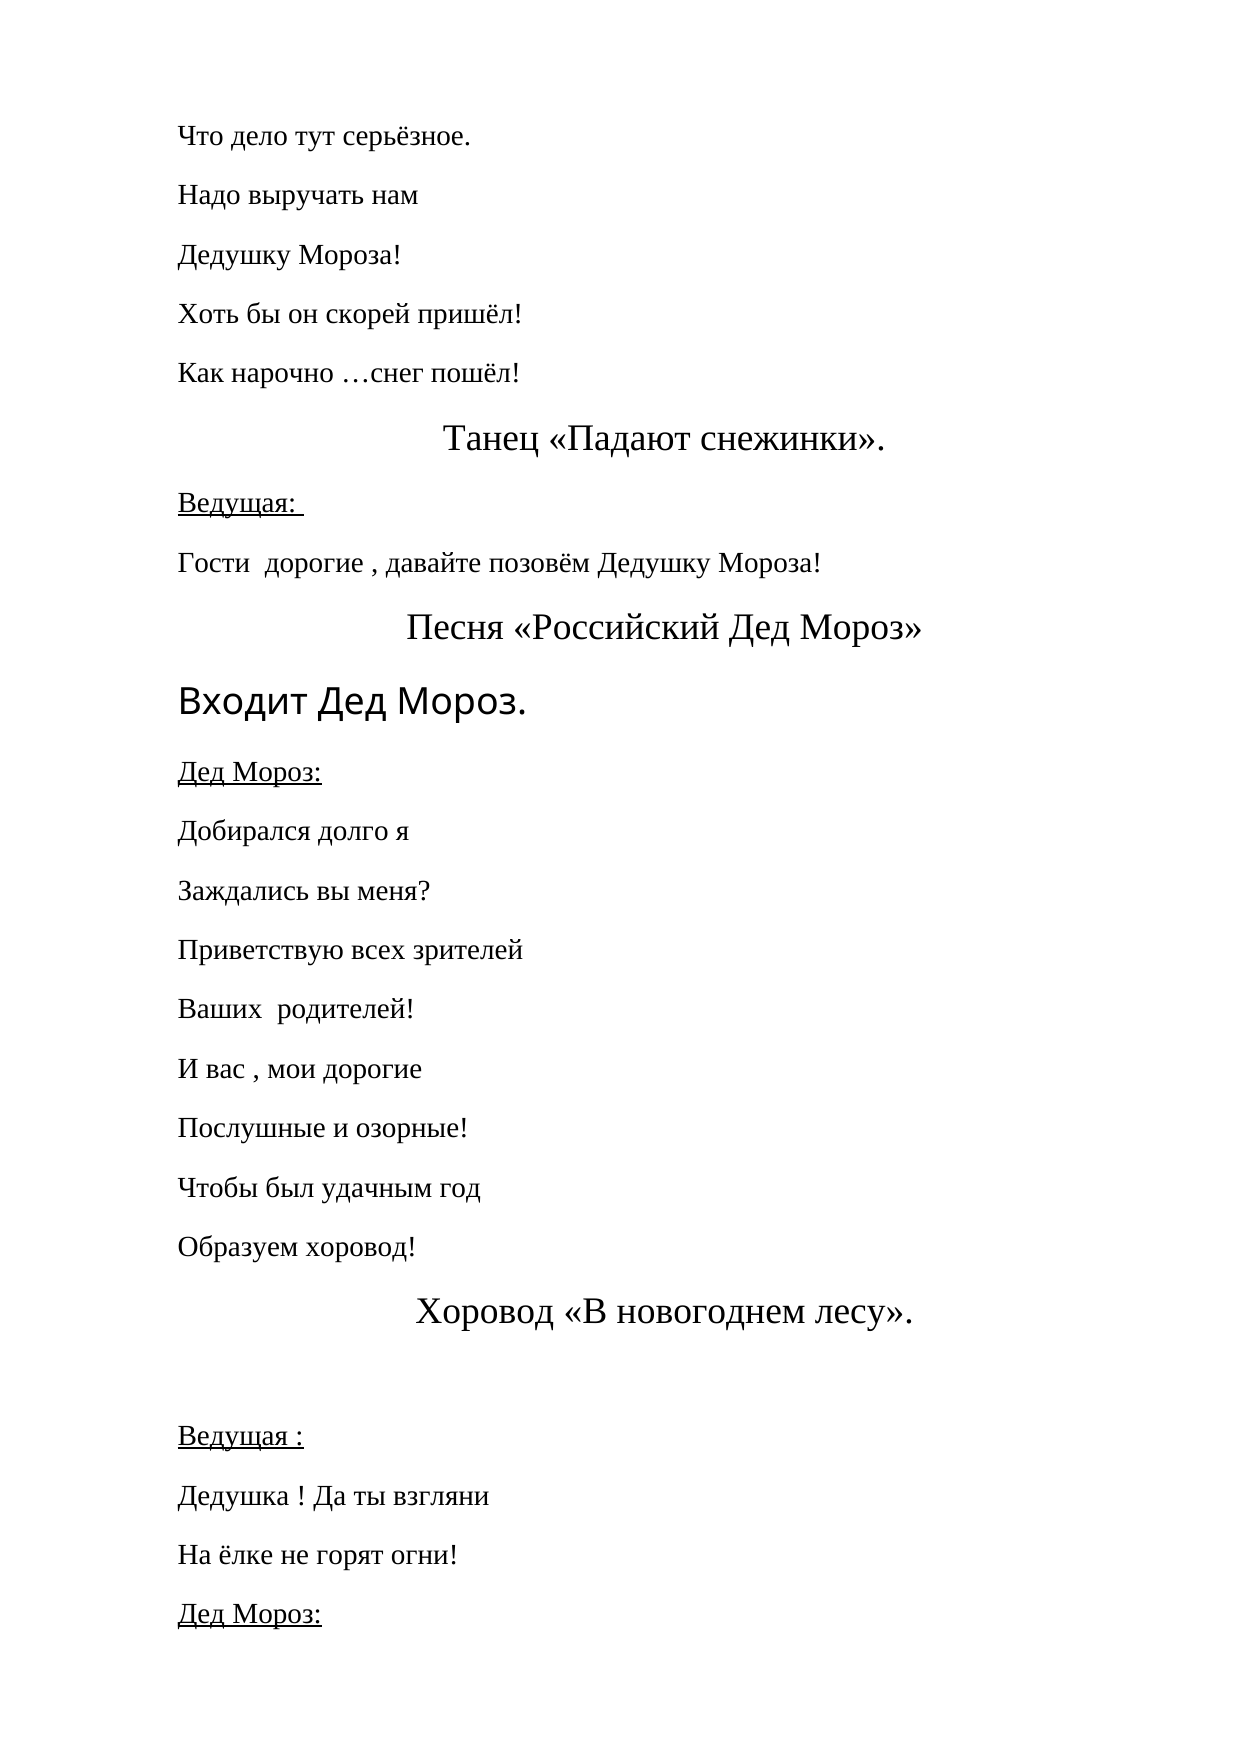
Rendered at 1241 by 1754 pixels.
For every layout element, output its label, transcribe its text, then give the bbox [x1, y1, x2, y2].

text Заждались вы меня? [177, 873, 1152, 906]
text Дед Мороз: [177, 754, 1152, 788]
text Образуем хоровод! [177, 1229, 1152, 1263]
text Как нарочно …снег пошёл! [177, 356, 1152, 389]
text На ёлке не горят огни! [177, 1537, 1152, 1571]
text Надо выручать нам [177, 177, 1152, 211]
text Ведущая: [177, 485, 1152, 519]
text Хоровод «В новогоднем лесу». [177, 1288, 1152, 1332]
text Чтобы был удачным год [177, 1170, 1152, 1203]
text Дедушка ! Да ты взгляни [177, 1478, 1152, 1511]
text Гости дорогие , давайте позовём Дедушку Мороза! [177, 545, 1152, 578]
text Дедушку Мороза! [177, 237, 1152, 270]
text Танец «Падают снежинки». [177, 415, 1152, 458]
text Дед Мороз: [177, 1596, 1152, 1630]
text Песня «Российский Дед Мороз» [177, 604, 1152, 647]
text Что дело тут серьёзное. [177, 118, 1152, 152]
text Послушные и озорные! [177, 1110, 1152, 1144]
text Хоть бы он скорей пришёл! [177, 296, 1152, 330]
text Ведущая : [177, 1418, 1152, 1452]
text Добирался долго я [177, 813, 1152, 847]
text Входит Дед Мороз. [177, 674, 1152, 726]
text Ваших родителей! [177, 992, 1152, 1025]
text И вас , мои дорогие [177, 1051, 1152, 1084]
text Приветствую всех зрителей [177, 932, 1152, 966]
